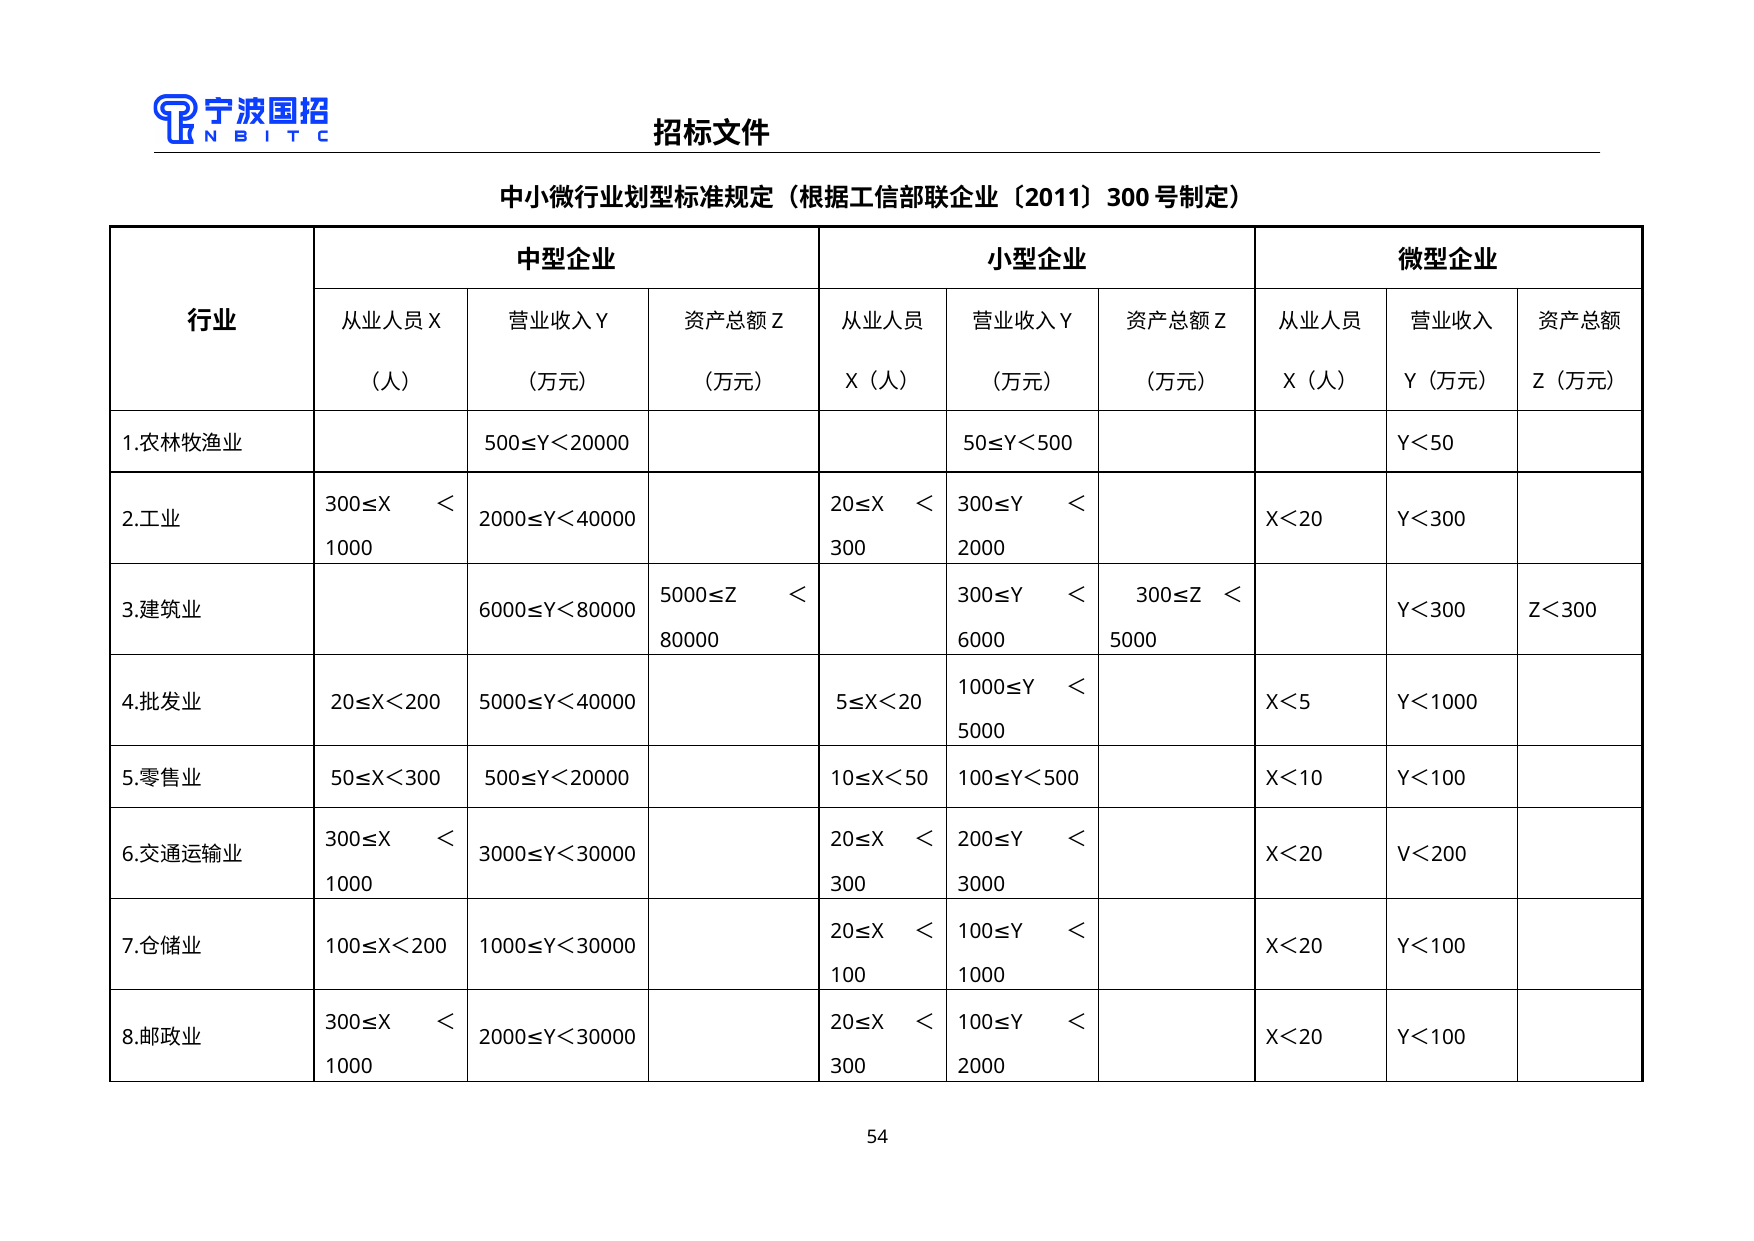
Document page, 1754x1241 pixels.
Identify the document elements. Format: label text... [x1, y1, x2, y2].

table_cell 2000≤Y＜40000 [468, 473, 648, 563]
table_cell 营业收入Y （万元） [468, 289, 648, 410]
table_cell 100≤Y＜2000 [947, 990, 1098, 1081]
table_cell 20≤X＜100 [820, 899, 946, 989]
table_cell [1099, 899, 1254, 989]
table_cell 3000≤Y＜30000 [468, 808, 648, 898]
table_cell [1099, 473, 1254, 563]
table_cell 2.工业 [111, 473, 313, 563]
table_cell 5.零售业 [111, 746, 313, 807]
table_cell Y＜50 [1387, 411, 1517, 471]
table_cell 200≤Y＜3000 [947, 808, 1098, 898]
table_cell 行业 [111, 228, 313, 410]
table_cell 1.农林牧渔业 [111, 411, 313, 471]
table_cell X＜5 [1256, 655, 1386, 745]
table_cell 100≤X＜200 [315, 899, 467, 989]
table_cell [1518, 899, 1641, 989]
table_cell 小型企业 [820, 228, 1254, 288]
table_cell [1099, 808, 1254, 898]
table_cell 1000≤Y＜5000 [947, 655, 1098, 745]
table_cell 300≤X＜1000 [315, 808, 467, 898]
table_cell 微型企业 [1256, 228, 1641, 288]
table_cell 资产总额Z （万元） [1099, 289, 1254, 410]
table_cell [649, 473, 818, 563]
table_cell 6.交通运输业 [111, 808, 313, 898]
table_cell [649, 411, 818, 471]
table_cell 500≤Y＜20000 [468, 411, 648, 471]
table_cell 从业人员X（人） [315, 289, 467, 410]
table_cell [1518, 411, 1641, 471]
table_cell 3.建筑业 [111, 564, 313, 654]
table_header 中小微行业划型标准规定（根据工信部联企业〔2011〕300号制定） [110, 165, 1644, 225]
table_cell Y＜100 [1387, 746, 1517, 807]
table_cell Y＜300 [1387, 564, 1517, 654]
table_cell Y＜1000 [1387, 655, 1517, 745]
table_cell 4.批发业 [111, 655, 313, 745]
table_cell 50≤X＜300 [315, 746, 467, 807]
table_cell X＜20 [1256, 899, 1386, 989]
table_cell 20≤X＜300 [820, 990, 946, 1081]
table_cell 营业收入Y（万元） [1387, 289, 1517, 410]
table_cell Z＜300 [1518, 564, 1641, 654]
table_cell 300≤X＜1000 [315, 473, 467, 563]
table_cell [1518, 746, 1641, 807]
table_cell [820, 411, 946, 471]
table_cell Y＜100 [1387, 990, 1517, 1081]
picture [153, 94, 328, 144]
table_cell 50≤Y＜500 [947, 411, 1098, 471]
table_cell V＜200 [1387, 808, 1517, 898]
table_cell 300≤Y＜2000 [947, 473, 1098, 563]
table_cell [1099, 746, 1254, 807]
table_cell 20≤X＜200 [315, 655, 467, 745]
table_cell 300≤Z＜5000 [1099, 564, 1254, 654]
table_cell 300≤Y＜6000 [947, 564, 1098, 654]
table_cell 100≤Y＜500 [947, 746, 1098, 807]
table_cell X＜20 [1256, 990, 1386, 1081]
table_cell [1099, 990, 1254, 1081]
table_cell 从业人员X（人） [820, 289, 946, 410]
table_cell 资产总额Z（万元） [1518, 289, 1641, 410]
table_cell X＜20 [1256, 473, 1386, 563]
table_cell [1256, 411, 1386, 471]
table_cell [1518, 655, 1641, 745]
table_cell 从业人员X（人） [1256, 289, 1386, 410]
table_cell 5000≤Z＜80000 [649, 564, 818, 654]
table_cell 5≤X＜20 [820, 655, 946, 745]
table_cell Y＜300 [1387, 473, 1517, 563]
table_cell 中型企业 [315, 228, 818, 288]
table_cell [315, 564, 467, 654]
table_cell [1518, 808, 1641, 898]
table_cell [1256, 564, 1386, 654]
table_cell 300≤X＜1000 [315, 990, 467, 1081]
table_cell 营业收入Y （万元） [947, 289, 1098, 410]
table_cell [1099, 411, 1254, 471]
table_cell 2000≤Y＜30000 [468, 990, 648, 1081]
table_cell 100≤Y＜1000 [947, 899, 1098, 989]
table_cell [649, 746, 818, 807]
table_cell [315, 411, 467, 471]
table_cell [649, 808, 818, 898]
table_cell [1518, 990, 1641, 1081]
table_cell 20≤X＜300 [820, 473, 946, 563]
table_cell 5000≤Y＜40000 [468, 655, 648, 745]
table_cell 10≤X＜50 [820, 746, 946, 807]
table_cell 8.邮政业 [111, 990, 313, 1081]
table_cell 1000≤Y＜30000 [468, 899, 648, 989]
table_cell [1099, 655, 1254, 745]
table_cell X＜20 [1256, 808, 1386, 898]
table_cell [649, 655, 818, 745]
table_cell 6000≤Y＜80000 [468, 564, 648, 654]
table_cell X＜10 [1256, 746, 1386, 807]
table_cell [820, 564, 946, 654]
table_cell [649, 899, 818, 989]
table_cell Y＜100 [1387, 899, 1517, 989]
table_cell 20≤X＜300 [820, 808, 946, 898]
table_cell 7.仓储业 [111, 899, 313, 989]
table_cell 资产总额Z （万元） [649, 289, 818, 410]
table_cell 500≤Y＜20000 [468, 746, 648, 807]
table_cell [649, 990, 818, 1081]
table_cell [1518, 473, 1641, 563]
